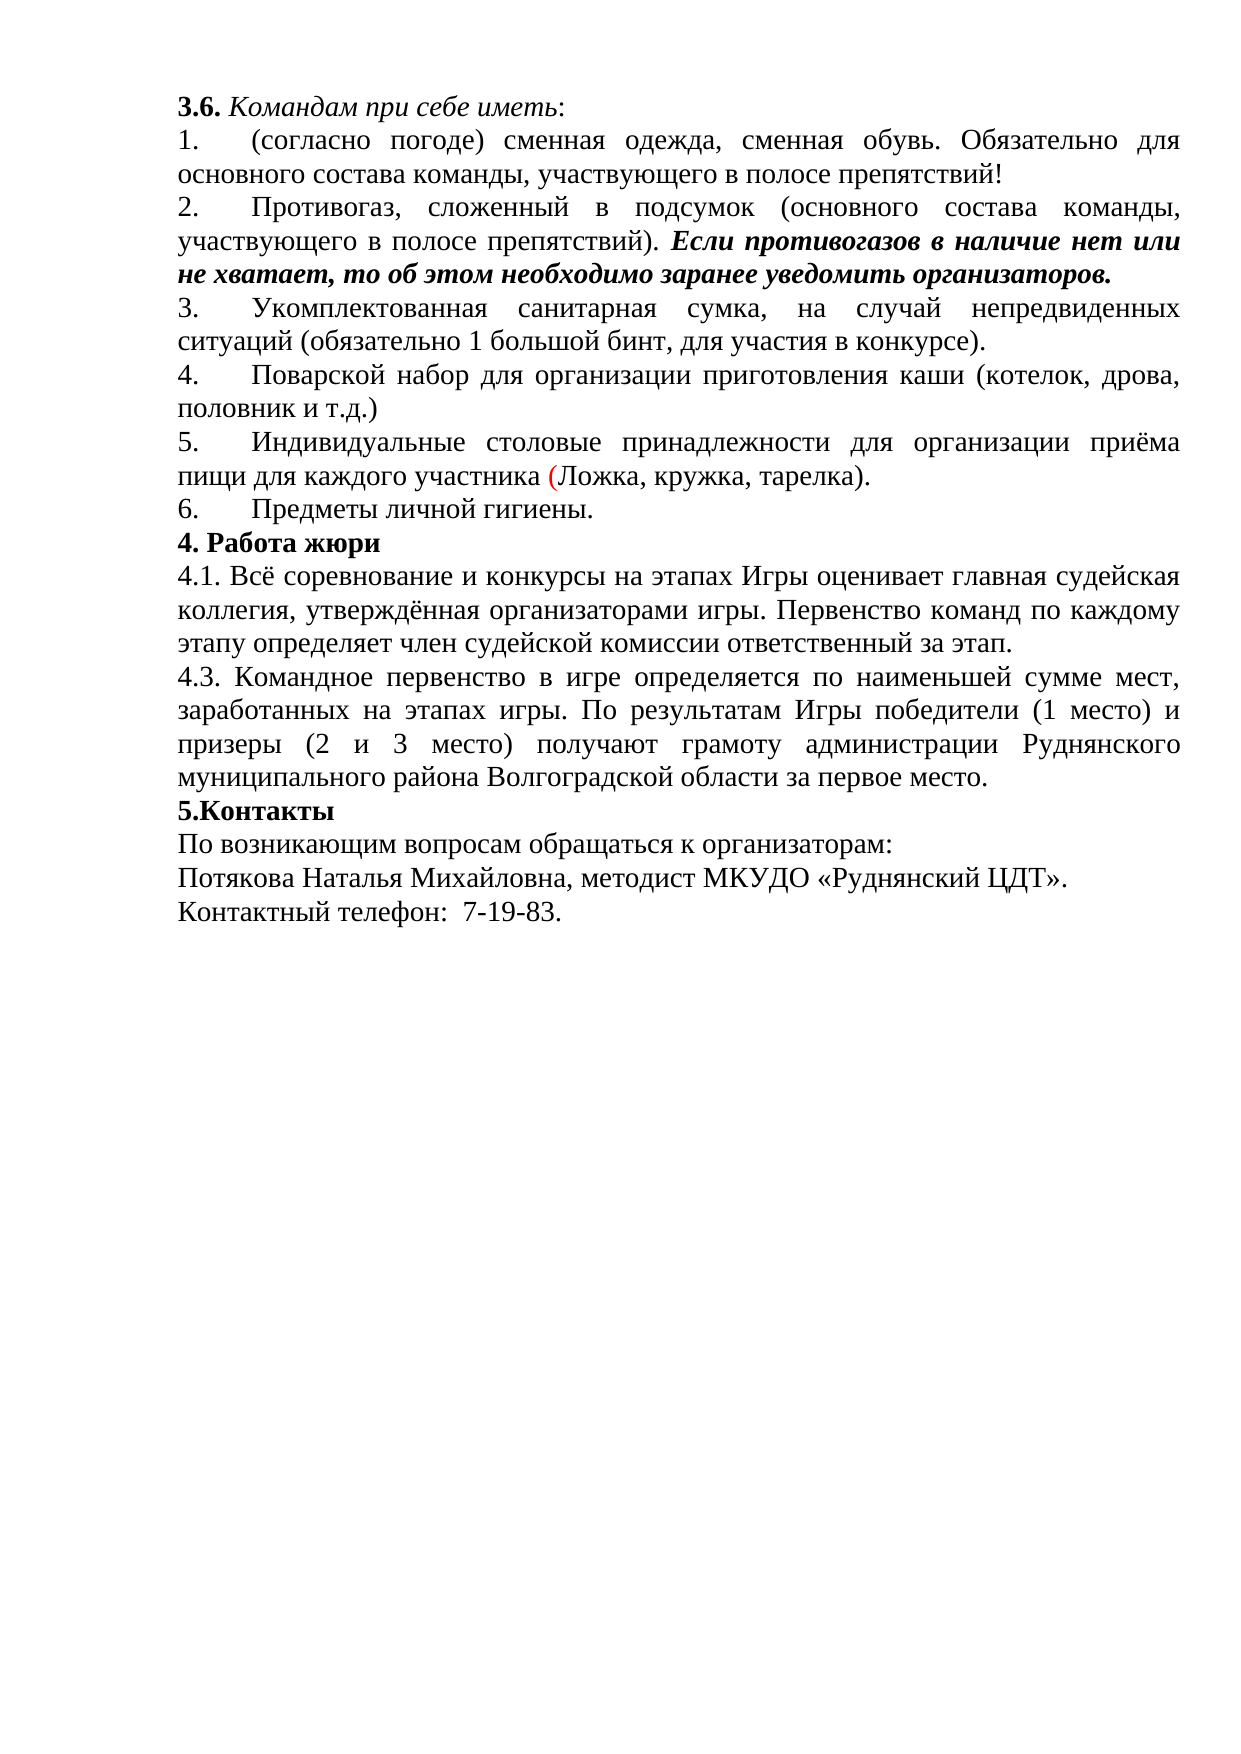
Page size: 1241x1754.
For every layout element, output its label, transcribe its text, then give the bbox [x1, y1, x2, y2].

text Потякова Наталья Михайловна, методист МКУДО «Руднянский ЦДТ». [177, 860, 1181, 894]
list Противогаз, сложенный в подсумок (основного состава команды, участвующего в полосе препятствий). Если противогазов в наличие нет или не хватает, то об этом необходимо заранее уведомить организаторов. [177, 189, 1181, 290]
text 3.6. Командам при себе иметь: [177, 89, 1181, 122]
text 4.1. Всё соревнование и конкурсы на этапах Игры оценивает главная судейская коллегия, утверждённая организаторами игры. Первенство команд по каждому этапу определяет член судейской комиссии ответственный за этап. [177, 558, 1181, 659]
text 5.Контакты [177, 793, 1181, 827]
text Контактный телефон: 7-19-83. [177, 894, 1181, 927]
list Укомплектованная санитарная сумка, на случай непредвиденных ситуаций (обязательно 1 большой бинт, для участия в конкурсе). [177, 290, 1181, 357]
list (согласно погоде) сменная одежда, сменная обувь. Обязательно для основного состава команды, участвующего в полосе препятствий! [177, 122, 1181, 189]
text 4. Работа жюри [177, 525, 1181, 558]
list Предметы личной гигиены. [177, 491, 1181, 525]
list Поварской набор для организации приготовления каши (котелок, дрова, половник и т.д.) [177, 357, 1181, 424]
list Индивидуальные столовые принадлежности для организации приёма пищи для каждого участника (Ложка, кружка, тарелка). [177, 424, 1181, 491]
text 4.3. Командное первенство в игре определяется по наименьшей сумме мест, заработанных на этапах игры. По результатам Игры победители (1 место) и призеры (2 и 3 место) получают грамоту администрации Руднянского муниципального района Волгоградской области за первое место. [177, 659, 1181, 793]
text По возникающим вопросам обращаться к организаторам: [177, 827, 1181, 860]
